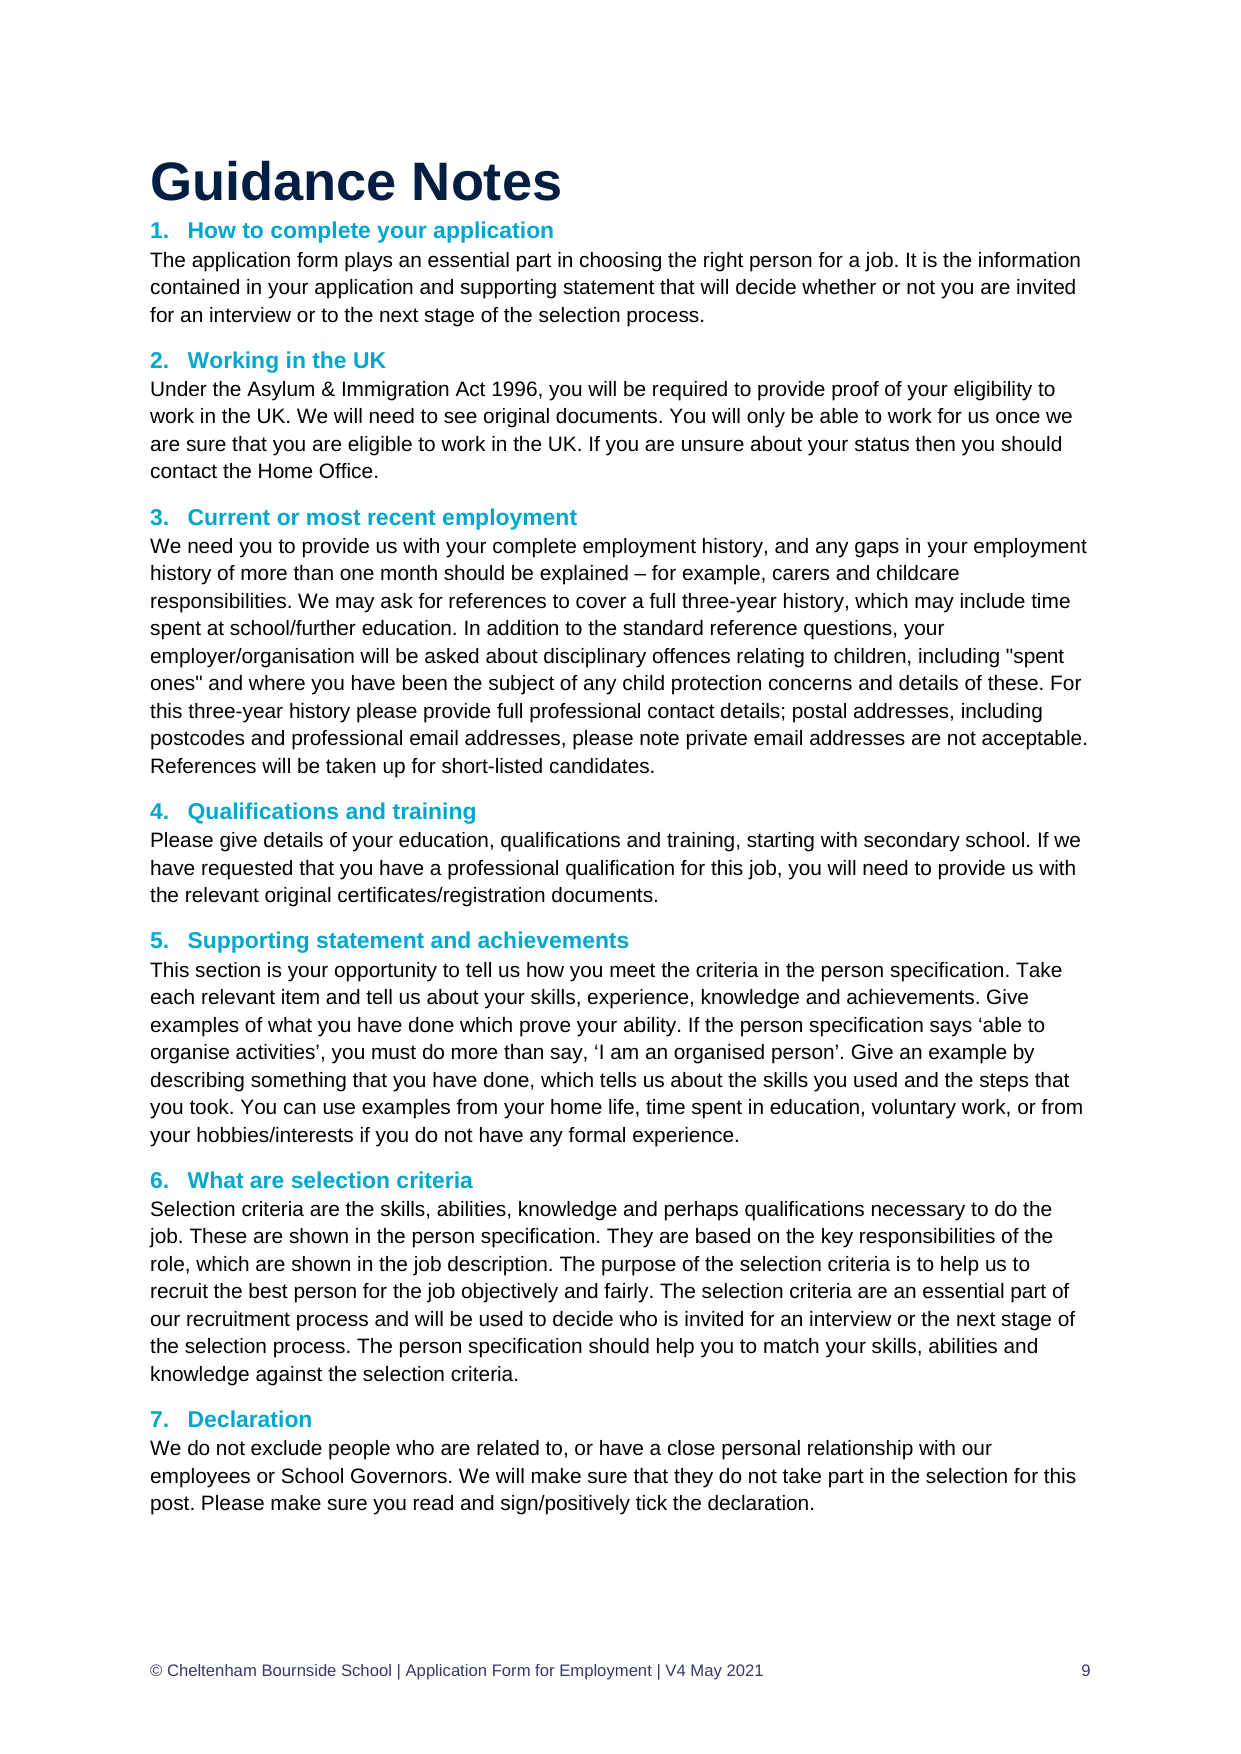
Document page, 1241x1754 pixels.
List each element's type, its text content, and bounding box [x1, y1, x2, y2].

text Guidance Notes [150, 150, 1090, 212]
text We need you to provide us with your complete employment history, and any gaps in your employment history of more than one month should be explained – for example, carers and childcare responsibilities. We may ask for references to cover a full three-year history, which may include time spent at school/further education. In addition to the standard reference questions, your employer/organisation will be asked about disciplinary offences relating to children, including "spent ones" and where you have been the subject of any child protection concerns and details of these. For this three-year history please provide full professional contact details; postal addresses, including postcodes and professional email addresses, please note private email addresses are not acceptable. References will be taken up for short-listed candidates. [150, 534, 1090, 778]
list Qualifications and training [150, 798, 1090, 824]
list What are selection criteria [150, 1167, 1090, 1193]
list Current or most recent employment [150, 503, 1090, 530]
text Under the Asylum & Immigration Act 1996, you will be required to provide proof of your eligibility to work in the UK. We will need to see original documents. You will only be able to work for us once we are sure that you are eligible to work in the UK. If you are unsure about your status then you should contact the Home Office. [150, 377, 1090, 483]
list How to complete your application [150, 217, 1090, 243]
text The application form plays an essential part in choosing the right person for a job. It is the information contained in your application and supporting statement that will decide whether or not you are invited for an interview or to the next stage of the selection process. [150, 247, 1090, 326]
list Supporting statement and achievements [150, 927, 1090, 953]
text Selection criteria are the skills, abilities, knowledge and perhaps qualifications necessary to do the job. These are shown in the person specification. They are based on the key responsibilities of the role, which are shown in the job description. The purpose of the selection criteria is to help us to recruit the best person for the job objectively and fairly. The selection criteria are an essential part of our recruitment process and will be used to decide who is invited for an interview or the next stage of the selection process. The person specification should help you to match your skills, abilities and knowledge against the selection criteria. [150, 1197, 1090, 1386]
list Declaration [150, 1406, 1090, 1432]
text We do not exclude people who are related to, or have a close personal relationship with our employees or School Governors. We will make sure that they do not take part in the selection for this post. Please make sure you read and sign/positively tick the declaration. [150, 1436, 1090, 1515]
list Working in the UK [150, 347, 1090, 373]
text This section is your opportunity to tell us how you meet the criteria in the person specification. Take each relevant item and tell us about your skills, experience, knowledge and achievements. Give examples of what you have done which prove your ability. If the person specification says ‘able to organise activities’, you must do more than say, ‘I am an organised person’. Give an example by describing something that you have done, which tells us about the skills you used and the steps that you took. You can use examples from your home life, time spent in education, voluntary work, or from your hobbies/interests if you do not have any formal experience. [150, 957, 1090, 1146]
text Please give details of your education, qualifications and training, starting with secondary school. If we have requested that you have a professional qualification for this job, you will need to provide us with the relevant original certificates/registration documents. [150, 828, 1090, 907]
